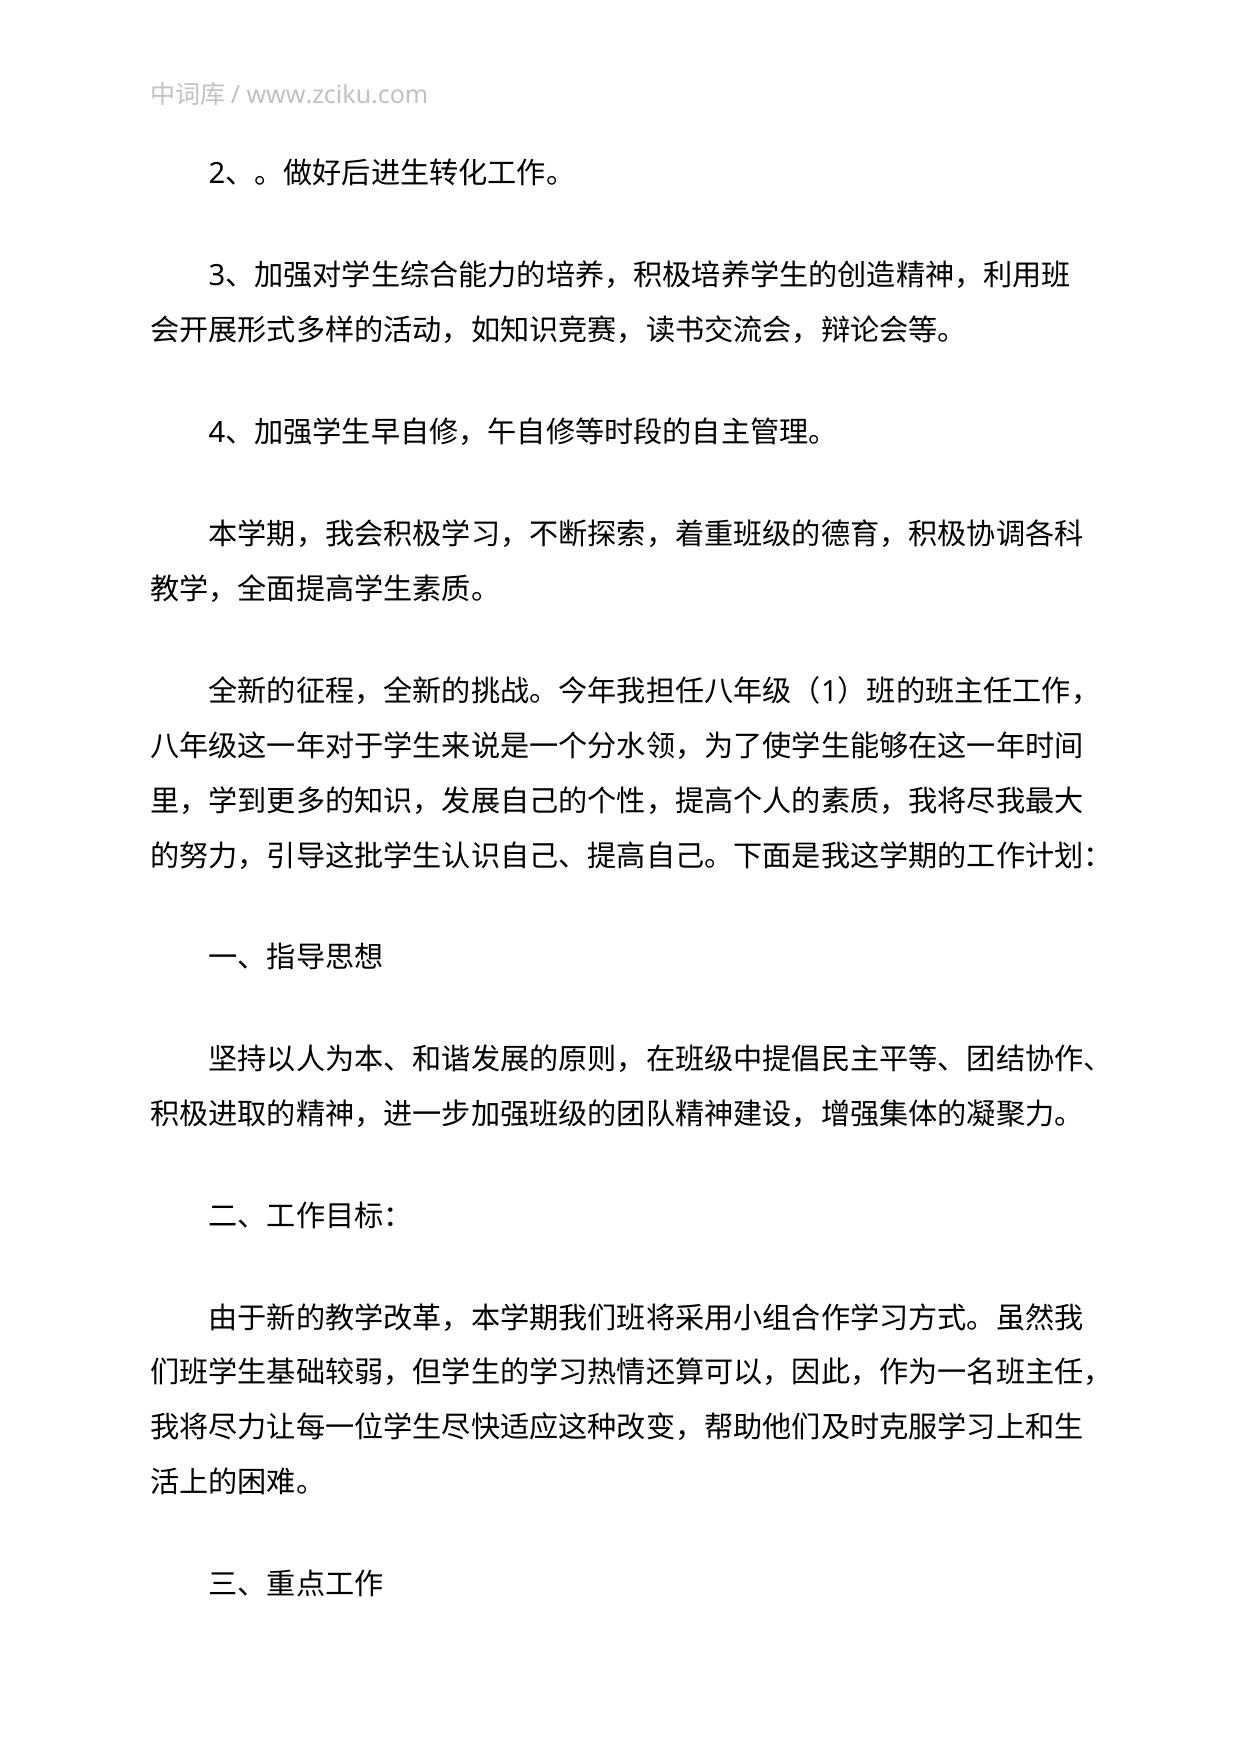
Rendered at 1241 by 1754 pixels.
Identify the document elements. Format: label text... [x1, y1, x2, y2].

text 3、加强对学生综合能力的培养，积极培养学生的创造精神，利用班会开展形式多样的活动，如知识竞赛，读书交流会，辩论会等。 [150, 252, 1090, 349]
text 二、工作目标： [150, 1192, 1090, 1235]
text 坚持以人为本、和谐发展的原则，在班级中提倡民主平等、团结协作、积极进取的精神，进一步加强班级的团队精神建设，增强集体的凝聚力。 [150, 1036, 1090, 1133]
text 全新的征程，全新的挑战。今年我担任八年级（1）班的班主任工作，八年级这一年对于学生来说是一个分水领，为了使学生能够在这一年时间里，学到更多的知识，发展自己的个性，提高个人的素质，我将尽我最大的努力，引导这批学生认识自己、提高自己。下面是我这学期的工作计划： [150, 667, 1090, 874]
text 本学期，我会积极学习，不断探索，着重班级的德育，积极协调各科教学，全面提高学生素质。 [150, 511, 1090, 608]
text 4、加强学生早自修，午自修等时段的自主管理。 [150, 409, 1090, 451]
text 由于新的教学改革，本学期我们班将采用小组合作学习方式。虽然我们班学生基础较弱，但学生的学习热情还算可以，因此，作为一名班主任，我将尽力让每一位学生尽快适应这种改变，帮助他们及时克服学习上和生活上的困难。 [150, 1294, 1090, 1501]
text 三、重点工作 [150, 1561, 1090, 1603]
text 一、指导思想 [150, 934, 1090, 976]
text 2、。做好后进生转化工作。 [150, 150, 1090, 192]
